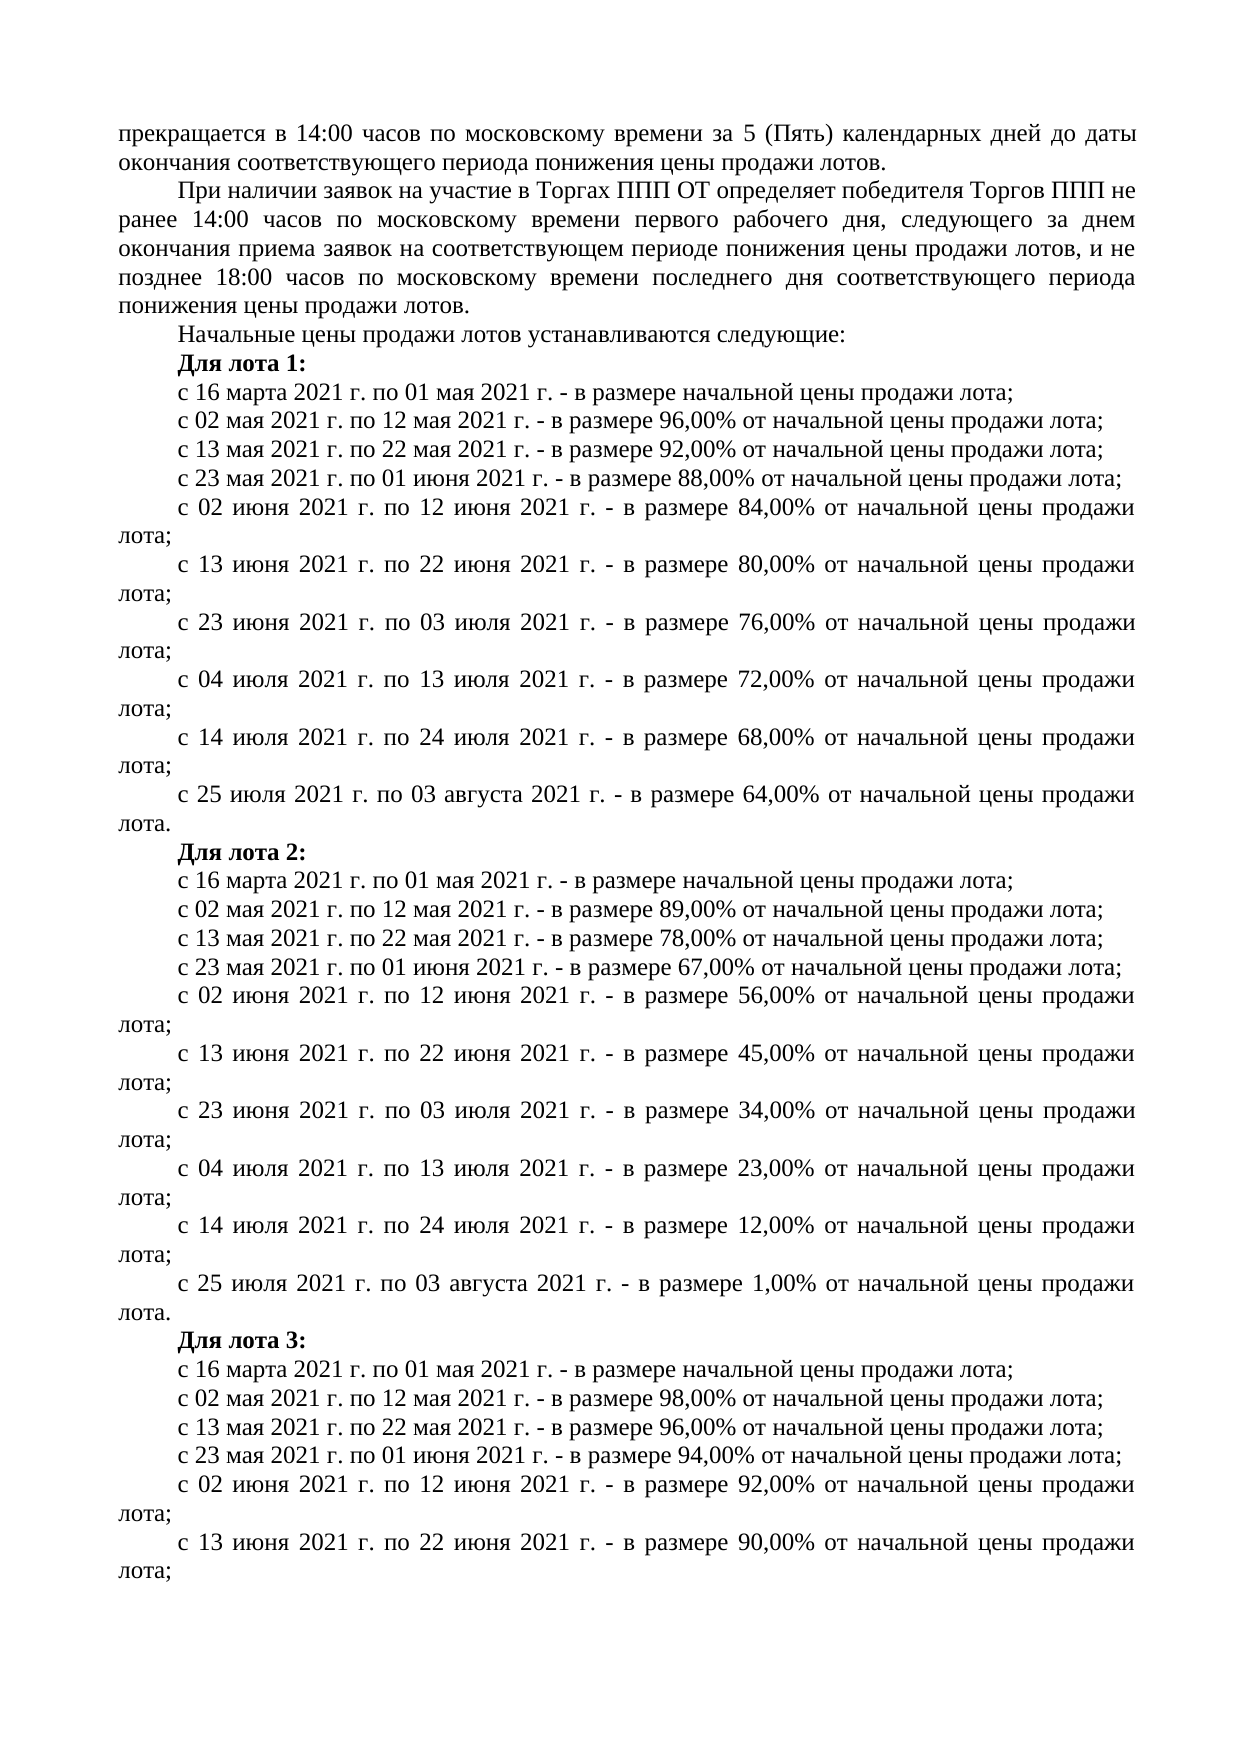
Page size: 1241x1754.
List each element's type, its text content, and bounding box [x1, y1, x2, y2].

text с 02 мая 2021 г. по 12 мая 2021 г. - в размере 89,00% от начальной цены продажи лота; [118, 894, 1137, 923]
text с 23 мая 2021 г. по 01 июня 2021 г. - в размере 94,00% от начальной цены продажи лота; [118, 1441, 1137, 1469]
text Для лота 1: [118, 348, 1137, 377]
text с 16 марта 2021 г. по 01 мая 2021 г. - в размере начальной цены продажи лота; [118, 377, 1137, 406]
text с 23 июня 2021 г. по 03 июля 2021 г. - в размере 76,00% от начальной цены продажи лота; [118, 607, 1137, 664]
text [118, 118, 1137, 176]
text с 04 июля 2021 г. по 13 июля 2021 г. - в размере 23,00% от начальной цены продажи лота; [118, 1153, 1137, 1211]
text с 25 июля 2021 г. по 03 августа 2021 г. - в размере 1,00% от начальной цены продажи лота. [118, 1268, 1137, 1326]
text с 23 июня 2021 г. по 03 июля 2021 г. - в размере 34,00% от начальной цены продажи лота; [118, 1096, 1137, 1153]
text с 14 июля 2021 г. по 24 июля 2021 г. - в размере 12,00% от начальной цены продажи лота; [118, 1211, 1137, 1268]
text с 14 июля 2021 г. по 24 июля 2021 г. - в размере 68,00% от начальной цены продажи лота; [118, 722, 1137, 779]
text При наличии заявок на участие в Торгах ППП ОТ определяет победителя Торгов ППП не ранее 14:00 часов по московскому времени первого рабочего дня, следующего за днем окончания приема заявок на соответствующем периоде понижения цены продажи лотов, и не позднее 18:00 часов по московскому времени последнего дня соответствующего периода понижения цены продажи лотов. [118, 176, 1137, 319]
text с 25 июля 2021 г. по 03 августа 2021 г. - в размере 64,00% от начальной цены продажи лота. [118, 779, 1137, 837]
text с 02 мая 2021 г. по 12 мая 2021 г. - в размере 96,00% от начальной цены продажи лота; [118, 406, 1137, 434]
text с 13 мая 2021 г. по 22 мая 2021 г. - в размере 78,00% от начальной цены продажи лота; [118, 923, 1137, 952]
text с 13 июня 2021 г. по 22 июня 2021 г. - в размере 90,00% от начальной цены продажи лота; [118, 1527, 1137, 1584]
text с 13 июня 2021 г. по 22 июня 2021 г. - в размере 45,00% от начальной цены продажи лота; [118, 1038, 1137, 1096]
text с 23 мая 2021 г. по 01 июня 2021 г. - в размере 67,00% от начальной цены продажи лота; [118, 952, 1137, 981]
text с 04 июля 2021 г. по 13 июля 2021 г. - в размере 72,00% от начальной цены продажи лота; [118, 664, 1137, 722]
text с 23 мая 2021 г. по 01 июня 2021 г. - в размере 88,00% от начальной цены продажи лота; [118, 463, 1137, 492]
text с 02 июня 2021 г. по 12 июня 2021 г. - в размере 84,00% от начальной цены продажи лота; [118, 492, 1137, 549]
text Для лота 2: [118, 837, 1137, 866]
text с 13 мая 2021 г. по 22 мая 2021 г. - в размере 96,00% от начальной цены продажи лота; [118, 1412, 1137, 1441]
text с 02 июня 2021 г. по 12 июня 2021 г. - в размере 92,00% от начальной цены продажи лота; [118, 1469, 1137, 1527]
text с 13 мая 2021 г. по 22 мая 2021 г. - в размере 92,00% от начальной цены продажи лота; [118, 434, 1137, 463]
text с 16 марта 2021 г. по 01 мая 2021 г. - в размере начальной цены продажи лота; [118, 866, 1137, 894]
text с 16 марта 2021 г. по 01 мая 2021 г. - в размере начальной цены продажи лота; [118, 1354, 1137, 1383]
text с 02 мая 2021 г. по 12 мая 2021 г. - в размере 98,00% от начальной цены продажи лота; [118, 1383, 1137, 1412]
text с 02 июня 2021 г. по 12 июня 2021 г. - в размере 56,00% от начальной цены продажи лота; [118, 981, 1137, 1038]
text Для лота 3: [118, 1326, 1137, 1354]
text Начальные цены продажи лотов устанавливаются следующие: [118, 319, 1137, 348]
text с 13 июня 2021 г. по 22 июня 2021 г. - в размере 80,00% от начальной цены продажи лота; [118, 549, 1137, 607]
